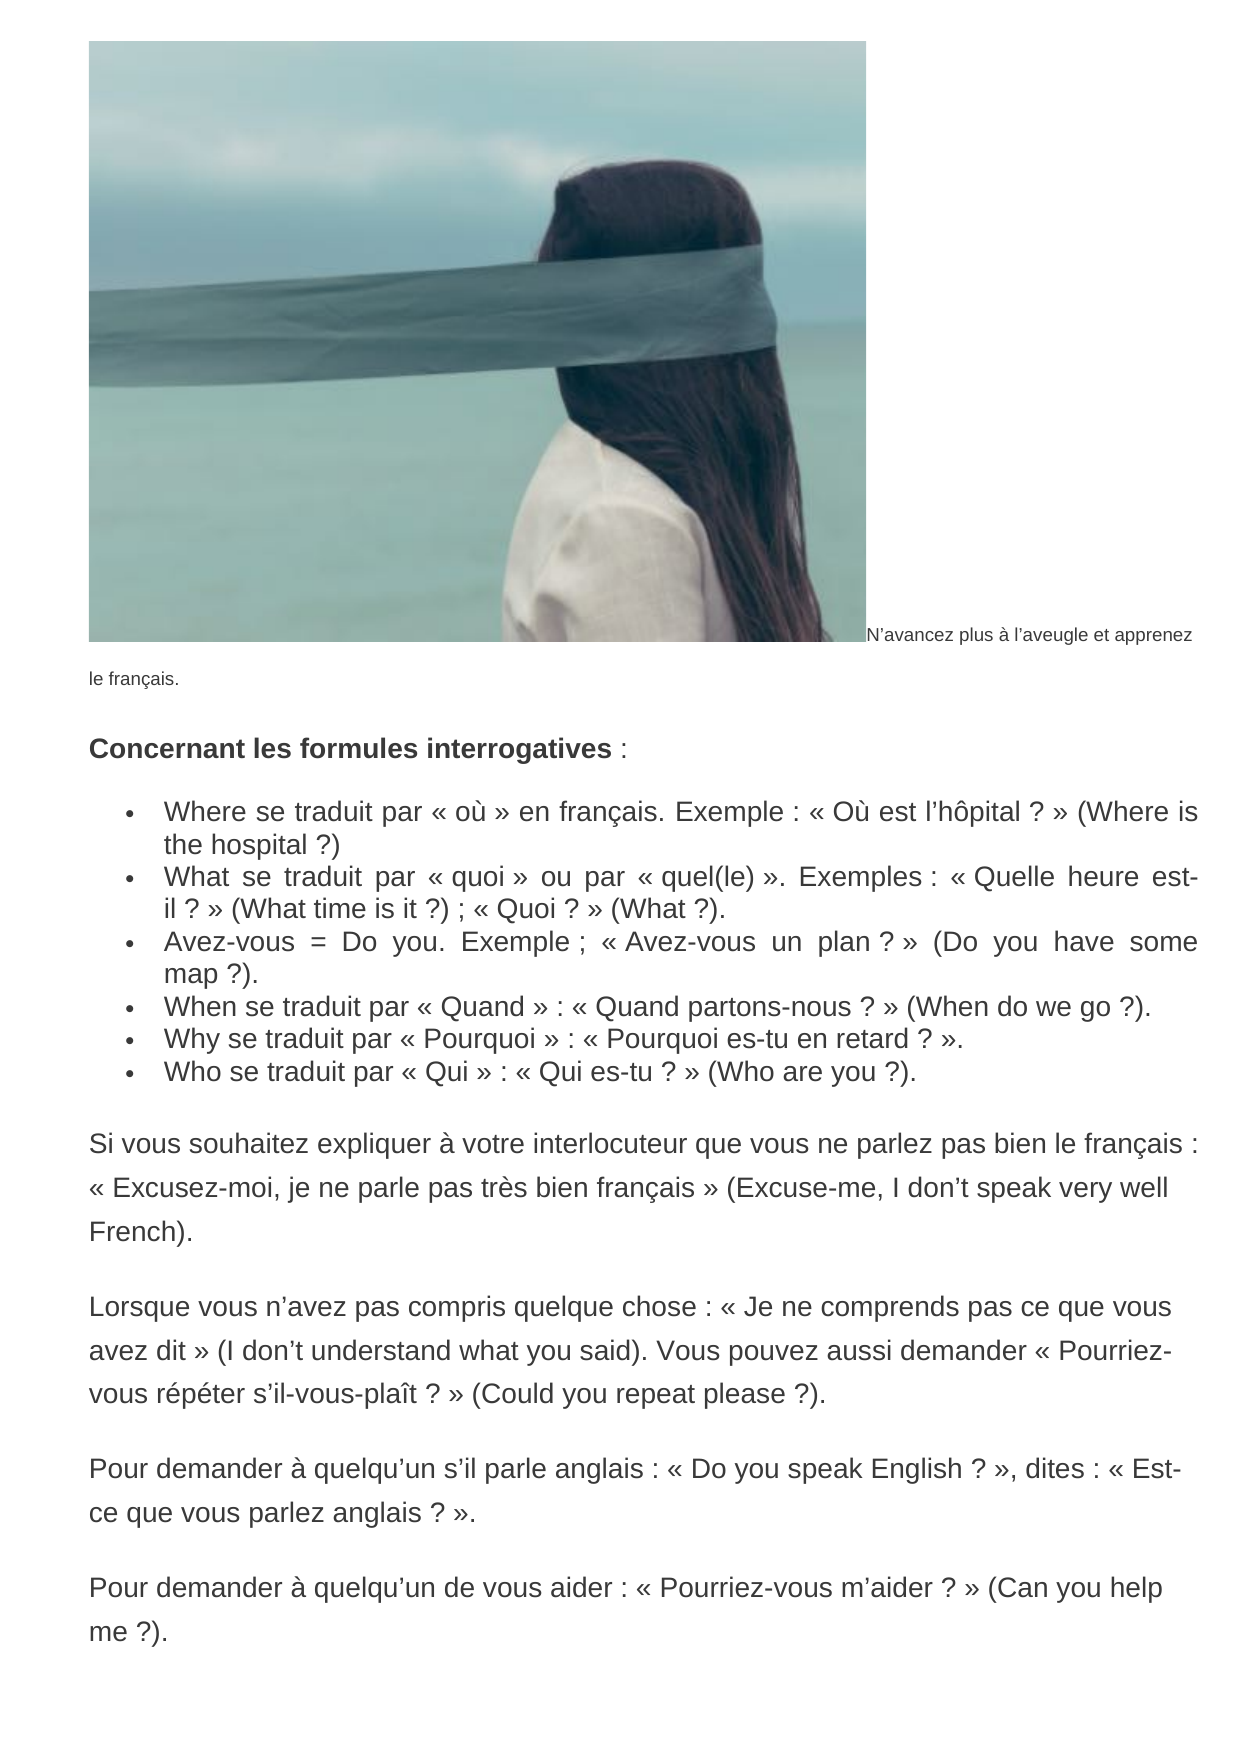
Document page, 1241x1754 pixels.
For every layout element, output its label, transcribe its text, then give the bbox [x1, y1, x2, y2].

list What se traduit par « quoi » ou par « quel(le) ». Exemples : « Quelle heure est-il ? » (What time is it ?) ; « Quoi ? » (What ?). [126, 860, 1199, 925]
picture [88, 41, 867, 642]
text Pour demander à quelqu’un de vous aider : « Pourriez-vous m’aider ? » (Can you help me ?). [89, 1560, 1199, 1647]
text Si vous souhaitez expliquer à votre interlocuteur que vous ne parlez pas bien le français : « Excusez-moi, je ne parle pas très bien français » (Excuse-me, I don’t speak very well French). [89, 1116, 1199, 1247]
list When se traduit par « Quand » : « Quand partons-nous ? » (When do we go ?). [126, 990, 1199, 1022]
text Pour demander à quelqu’un s’il parle anglais : « Do you speak English ? », dites : « Est-ce que vous parlez anglais ? ». [89, 1441, 1199, 1528]
list Who se traduit par « Qui » : « Qui es-tu ? » (Who are you ?). [126, 1054, 1199, 1087]
text Concernant les formules interrogatives : [89, 720, 1199, 764]
list Avez-vous = Do you. Exemple ; « Avez-vous un plan ? » (Do you have some map ?). [126, 925, 1199, 990]
list Why se traduit par « Pourquoi » : « Pourquoi es-tu en retard ? ». [126, 1022, 1199, 1054]
text Lorsque vous n’avez pas compris quelque chose : « Je ne comprends pas ce que vous avez dit » (I don’t understand what you said). Vous pouvez aussi demander « Pourriez-vous répéter s’il-vous-plaît ? » (Could you repeat please ?). [89, 1278, 1199, 1410]
list Where se traduit par « où » en français. Exemple : « Où est l’hôpital ? » (Where is the hospital ?) [126, 795, 1199, 860]
